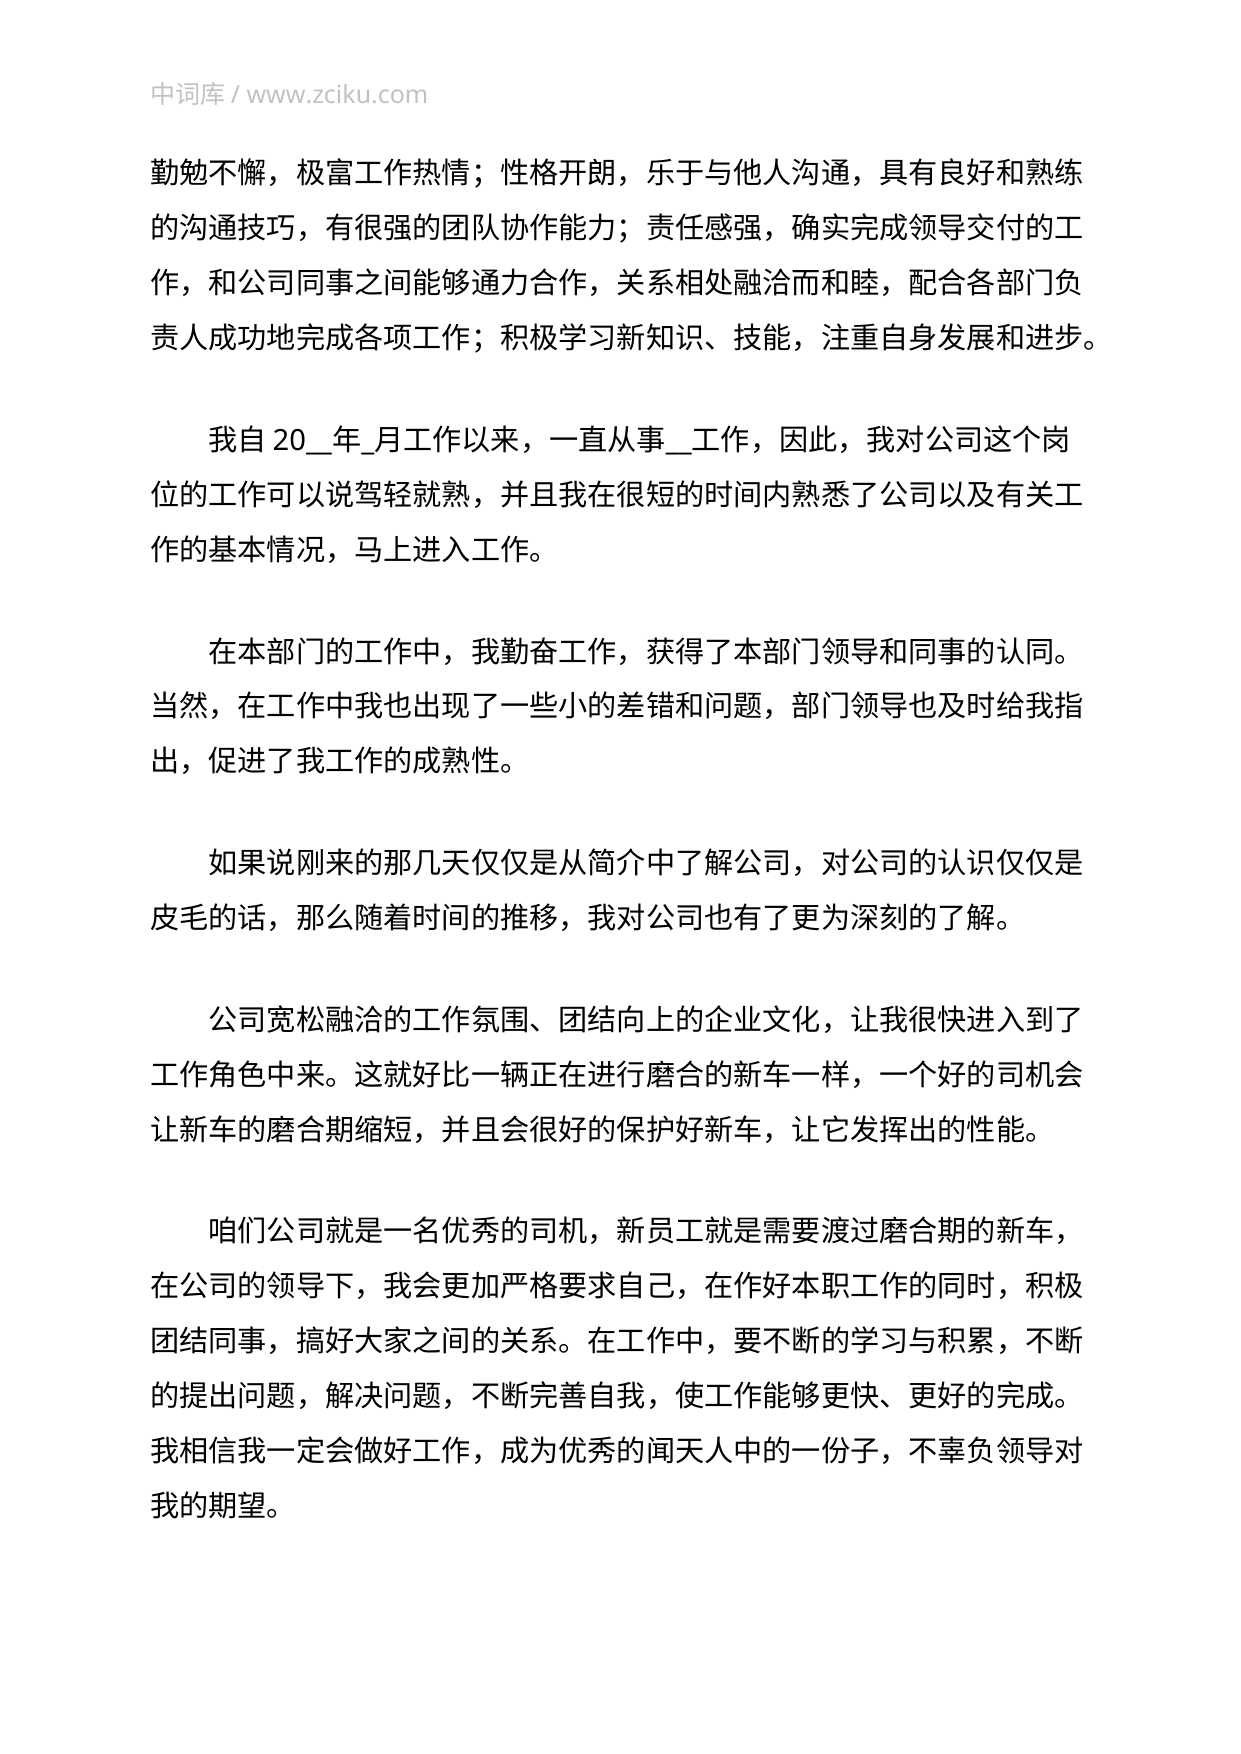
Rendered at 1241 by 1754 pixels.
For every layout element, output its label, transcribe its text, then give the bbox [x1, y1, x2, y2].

text 公司宽松融洽的工作氛围、团结向上的企业文化，让我很快进入到了工作角色中来。这就好比一辆正在进行磨合的新车一样，一个好的司机会让新车的磨合期缩短，并且会很好的保护好新车，让它发挥出的性能。 [150, 996, 1090, 1148]
text 咱们公司就是一名优秀的司机，新员工就是需要渡过磨合期的新车，在公司的领导下，我会更加严格要求自己，在作好本职工作的同时，积极团结同事，搞好大家之间的关系。在工作中，要不断的学习与积累，不断的提出问题，解决问题，不断完善自我，使工作能够更快、更好的完成。我相信我一定会做好工作，成为优秀的闻天人中的一份子，不辜负领导对我的期望。 [150, 1208, 1090, 1525]
text 我自20__年_月工作以来，一直从事__工作，因此，我对公司这个岗位的工作可以说驾轻就熟，并且我在很短的时间内熟悉了公司以及有关工作的基本情况，马上进入工作。 [150, 416, 1090, 569]
text 在本部门的工作中，我勤奋工作，获得了本部门领导和同事的认同。当然，在工作中我也出现了一些小的差错和问题，部门领导也及时给我指出，促进了我工作的成熟性。 [150, 628, 1090, 780]
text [150, 150, 1090, 357]
text 如果说刚来的那几天仅仅是从简介中了解公司，对公司的认识仅仅是皮毛的话，那么随着时间的推移，我对公司也有了更为深刻的了解。 [150, 840, 1090, 937]
